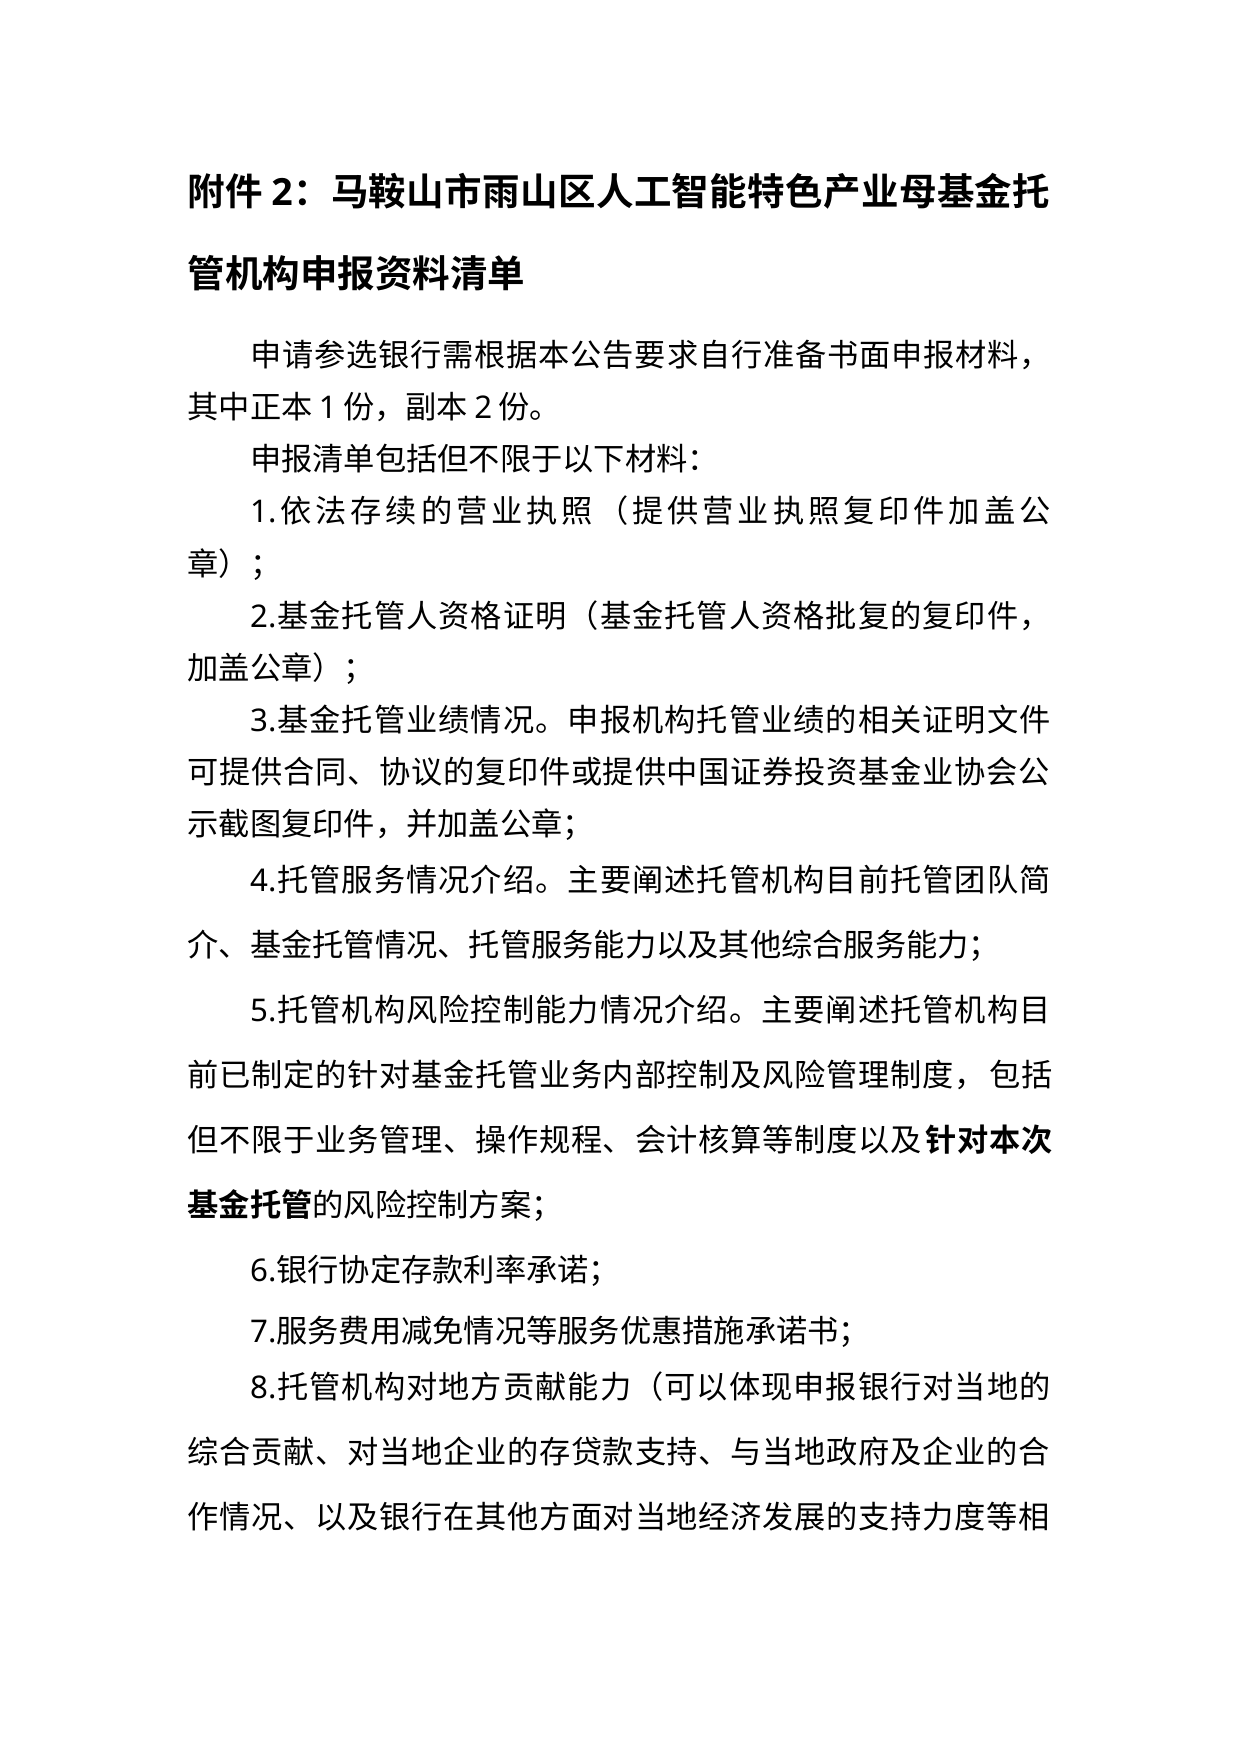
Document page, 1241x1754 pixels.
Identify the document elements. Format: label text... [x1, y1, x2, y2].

text 7.服务费用减免情况等服务优惠措施承诺书； [187, 1301, 1053, 1353]
text 6.银行协定存款利率承诺； [187, 1236, 1053, 1301]
list 1.依法存续的营业执照（提供营业执照复印件加盖公章）； [187, 481, 1053, 585]
text 3.基金托管业绩情况。申报机构托管业绩的相关证明文件可提供合同、协议的复印件或提供中国证券投资基金业协会公示截图复印件，并加盖公章； [187, 689, 1053, 846]
list 2.基金托管人资格证明（基金托管人资格批复的复印件，加盖公章）； [187, 585, 1053, 689]
text 4.托管服务情况介绍。主要阐述托管机构目前托管团队简介、基金托管情况、托管服务能力以及其他综合服务能力； [187, 846, 1053, 976]
text 申报清单包括但不限于以下材料： [187, 429, 1053, 481]
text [187, 1353, 1053, 1548]
text 附件2：马鞍山市雨山区人工智能特色产业母基金托管机构申报资料清单 [187, 162, 1053, 298]
text 申请参选银行需根据本公告要求自行准备书面申报材料，其中正本1份，副本2份。 [187, 325, 1053, 429]
text 5.托管机构风险控制能力情况介绍。主要阐述托管机构目前已制定的针对基金托管业务内部控制及风险管理制度，包括但不限于业务管理、操作规程、会计核算等制度以及针对本次基金托管的风险控制方案； [187, 976, 1053, 1236]
